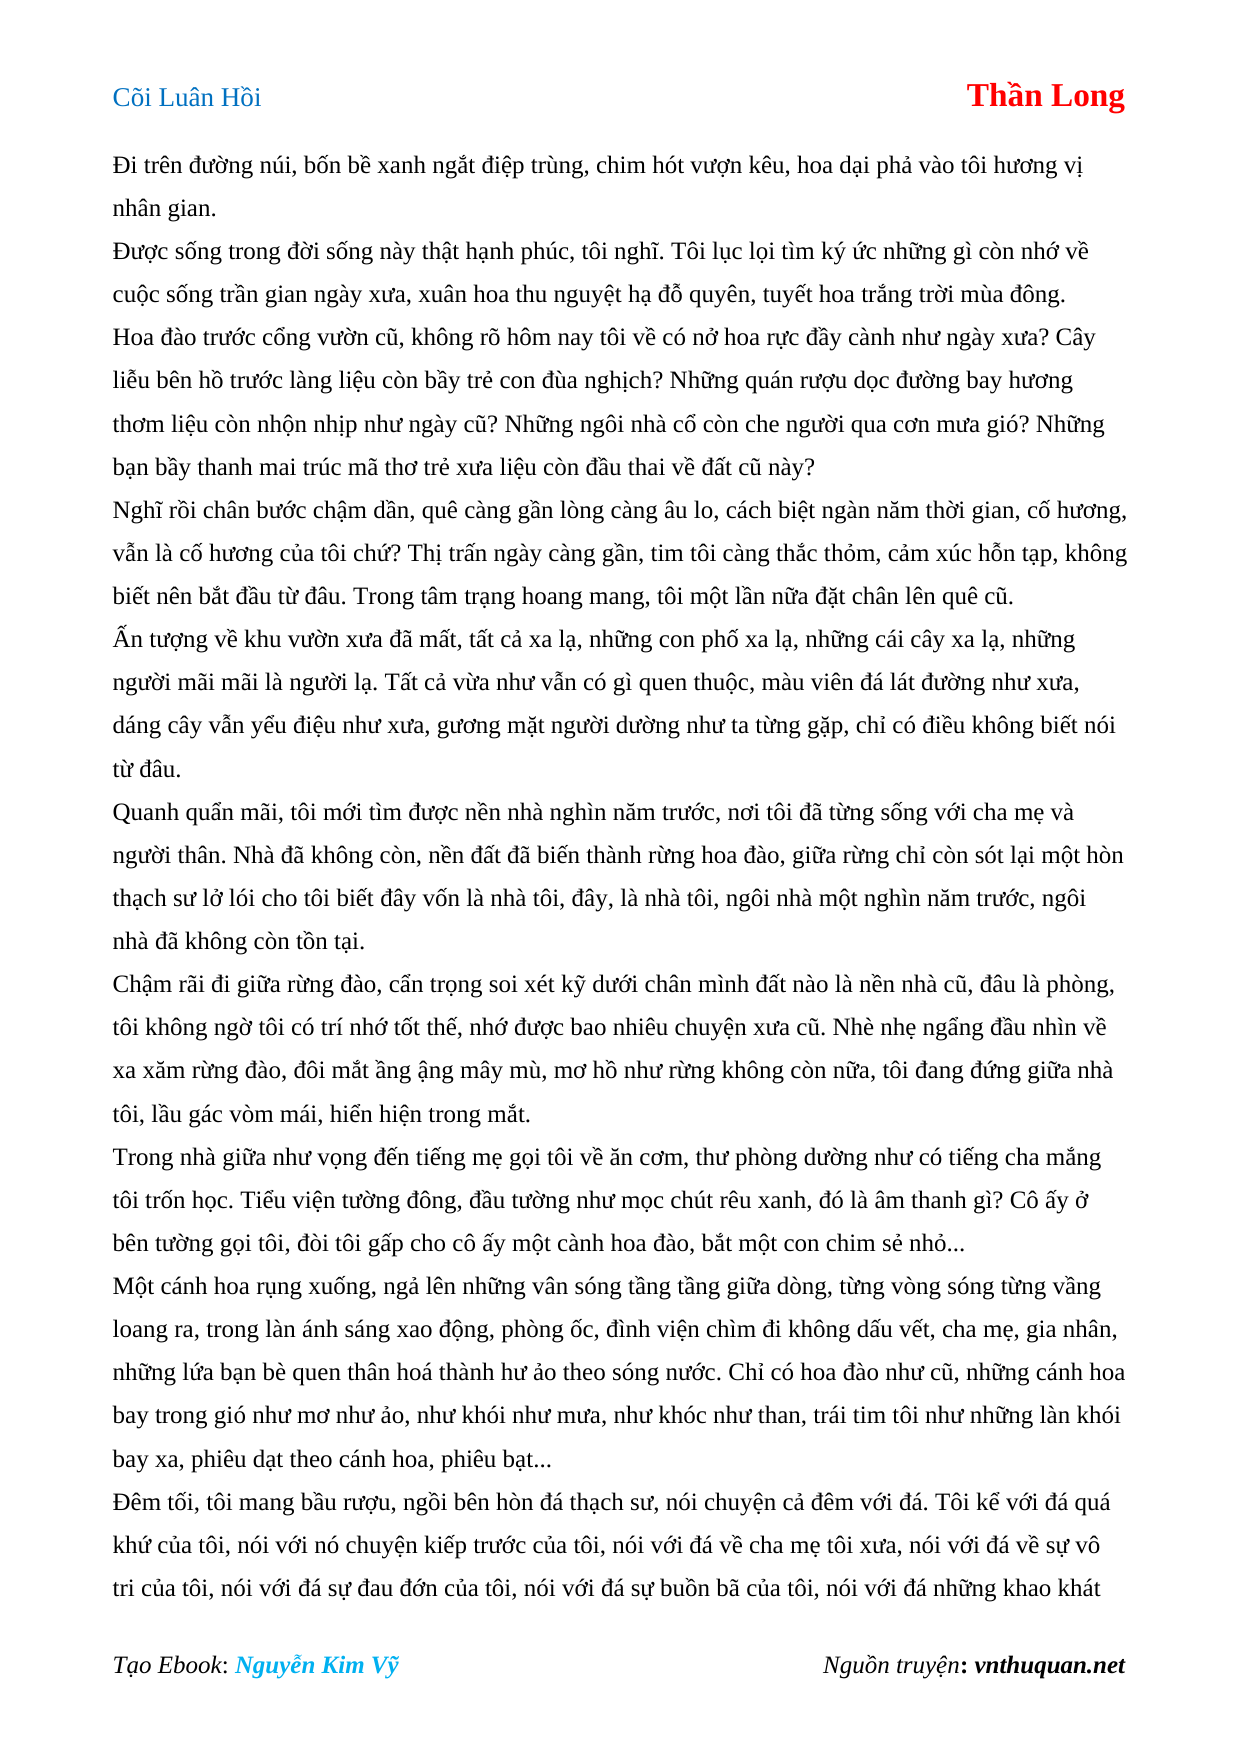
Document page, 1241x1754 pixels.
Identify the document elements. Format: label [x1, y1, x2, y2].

text [112, 150, 1128, 1602]
